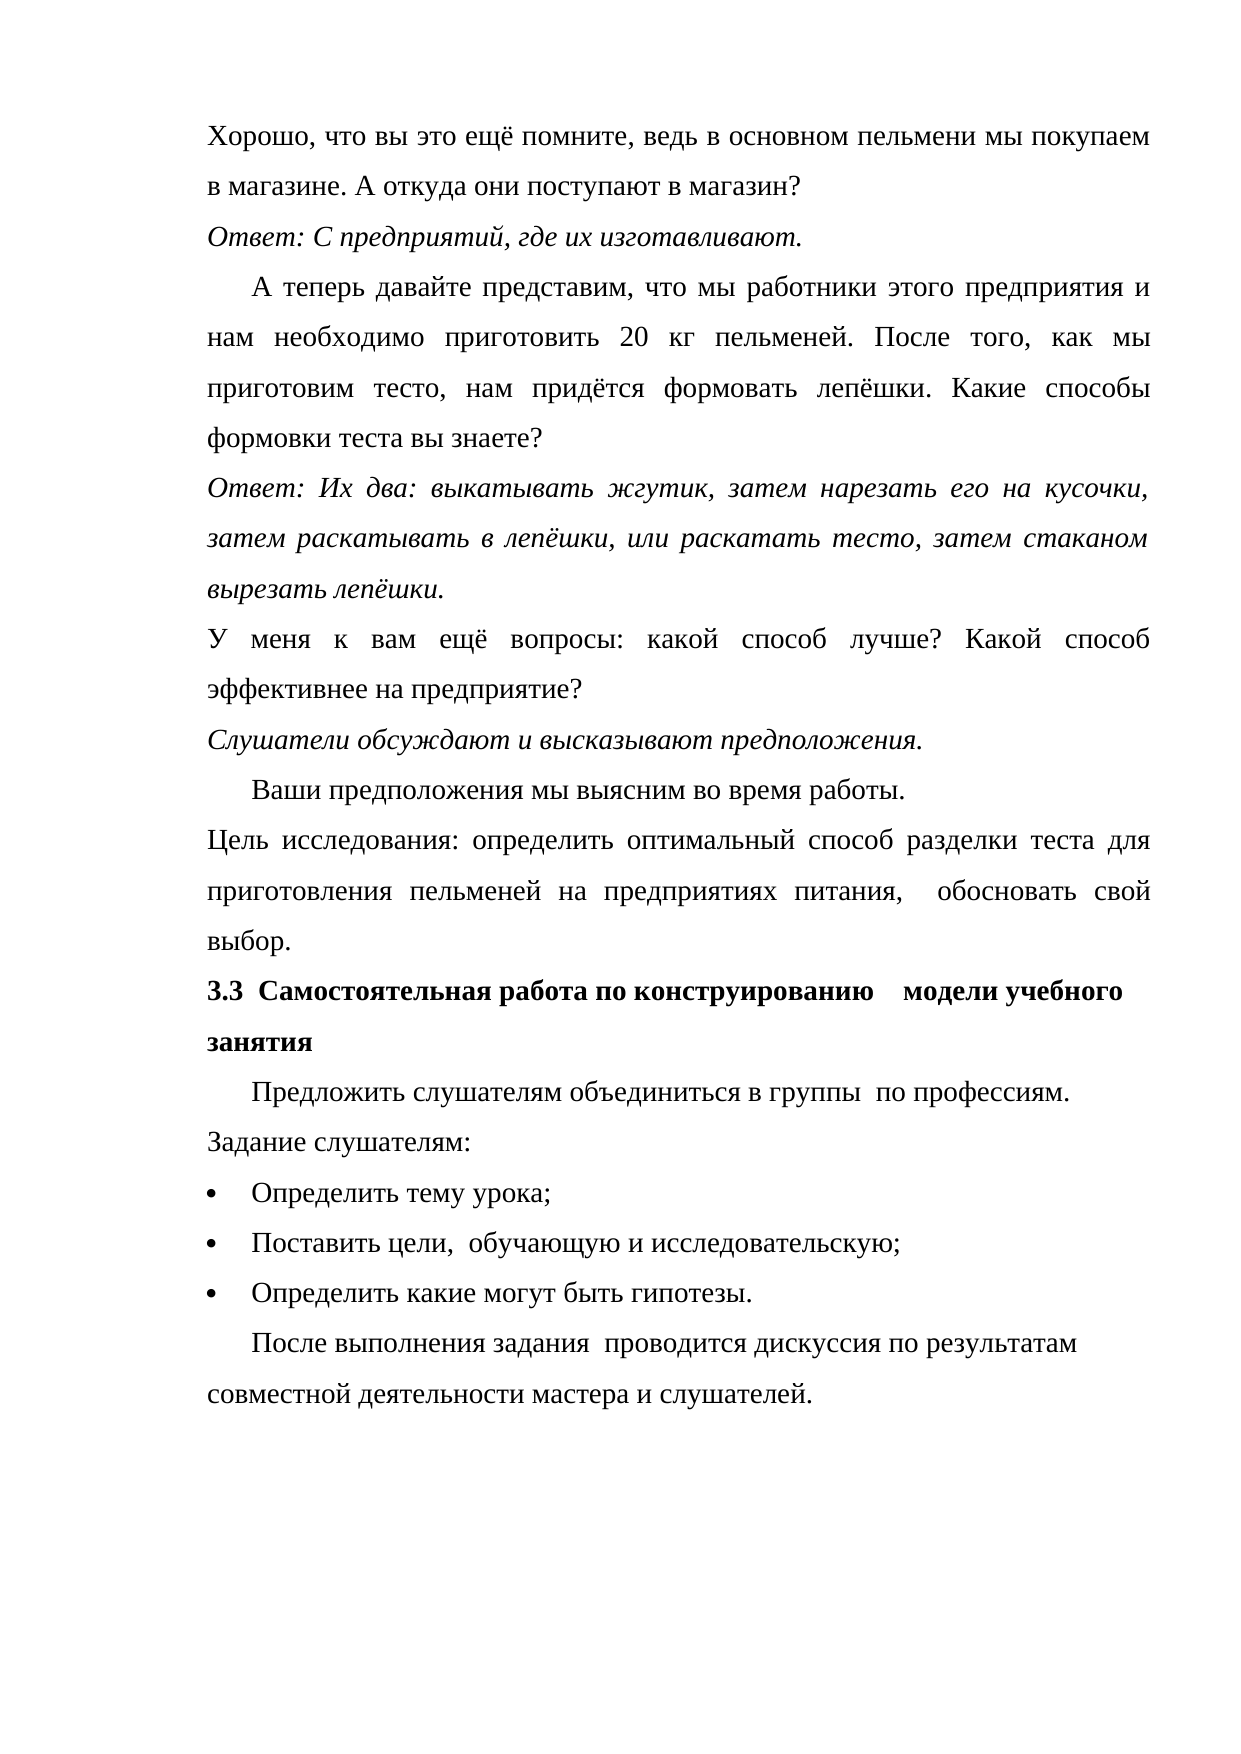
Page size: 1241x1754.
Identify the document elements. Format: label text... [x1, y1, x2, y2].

list Поставить цели, обучающую и исследовательскую; [207, 1225, 1152, 1258]
text После выполнения задания проводится дискуссия по результатам совместной деятельности мастера и слушателей. [207, 1326, 1152, 1409]
text Хорошо, что вы это ещё помните, ведь в основном пельмени мы покупаем в магазине. А откуда они поступают в магазин? [207, 118, 1152, 202]
text Ответ: Их два: выкатывать жгутик, затем нарезать его на кусочки, затем раскатывать в лепёшки, или раскатать тесто, затем стаканом вырезать лепёшки. [207, 470, 1152, 604]
text Ваши предположения мы выясним во время работы. [207, 772, 1152, 806]
text Цель исследования: определить оптимальный способ разделки теста для приготовления пельменей на предприятиях питания, обосновать свой выбор. [207, 822, 1152, 957]
list Определить тему урока; [207, 1175, 1152, 1208]
text Ответ: С предприятий, где их изготавливают. [207, 219, 1152, 252]
text 3.3 Самостоятельная работа по конструированию модели учебного занятия [207, 973, 1152, 1057]
text А теперь давайте представим, что мы работники этого предприятия и нам необходимо приготовить 20 кг пельменей. После того, как мы приготовим тесто, нам придётся формовать лепёшки. Какие способы формовки теста вы знаете? [207, 269, 1152, 453]
text У меня к вам ещё вопросы: какой способ лучше? Какой способ эффективнее на предприятие? [207, 621, 1152, 705]
text Предложить слушателям объединиться в группы по профессиям. [207, 1074, 1152, 1108]
text Слушатели обсуждают и высказывают предположения. [207, 722, 1152, 755]
list Определить какие могут быть гипотезы. [207, 1275, 1152, 1309]
text Задание слушателям: [207, 1124, 1152, 1158]
